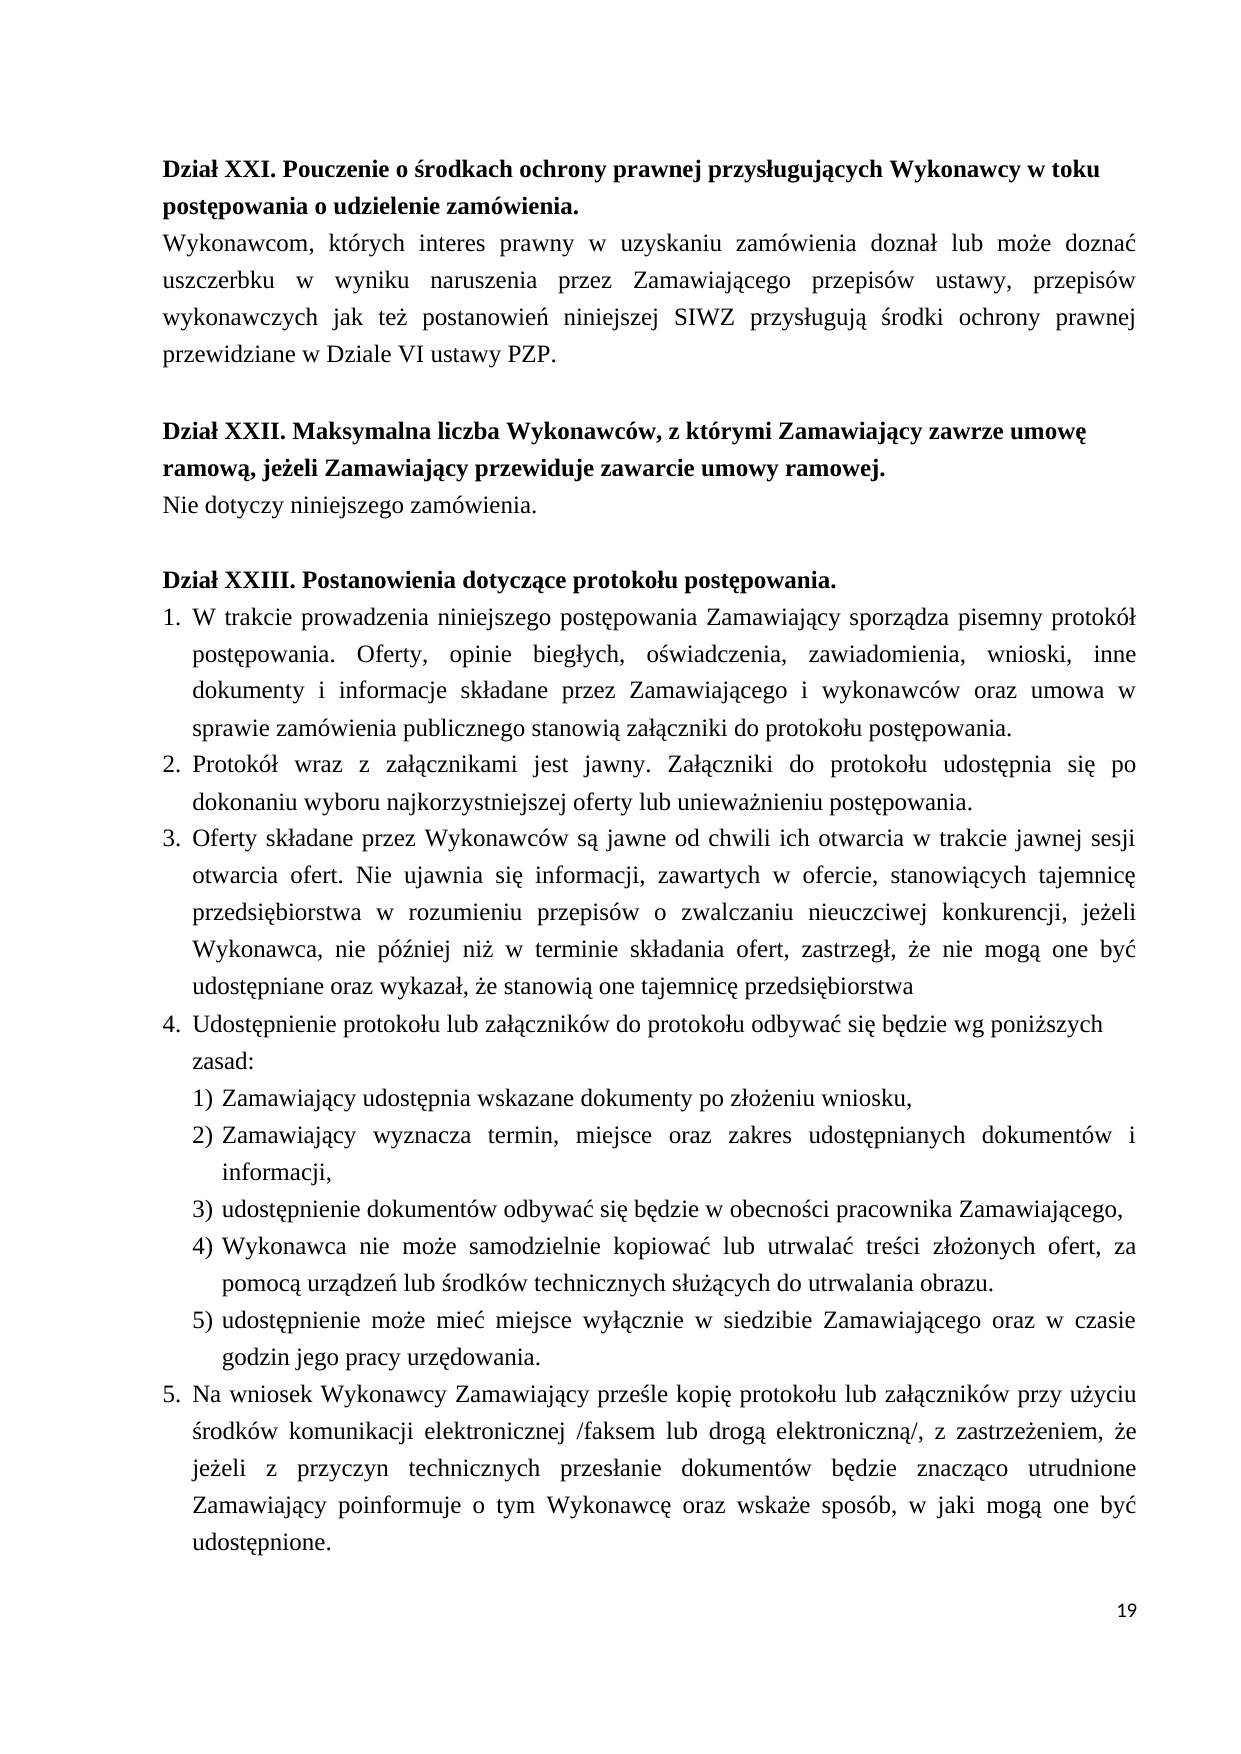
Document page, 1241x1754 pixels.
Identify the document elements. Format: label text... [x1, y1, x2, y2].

list Na wniosek Wykonawcy Zamawiający prześle kopię protokołu lub załączników przy użyciu środków komunikacji elektronicznej /faksem lub drogą elektroniczną/, z zastrzeżeniem, że jeżeli z przyczyn technicznych przesłanie dokumentów będzie znacząco utrudnione Zamawiający poinformuje o tym Wykonawcę oraz wskaże sposób, w jaki mogą one być udostępnione. [162, 1373, 1137, 1558]
text Wykonawcom, których interes prawny w uzyskaniu zamówienia doznał lub może doznać uszczerbku w wyniku naruszenia przez Zamawiającego przepisów ustawy, przepisów wykonawczych jak też postanowień niniejszej SIWZ przysługują środki ochrony prawnej przewidziane w Dziale VI ustawy PZP. [162, 222, 1137, 369]
text Dział XXI. Pouczenie o środkach ochrony prawnej przysługujących Wykonawcy w toku postępowania o udzielenie zamówienia. [162, 148, 1137, 222]
text Dział XXIII. Postanowienia dotyczące protokołu postępowania. [162, 558, 1137, 595]
text Dział XXII. Maksymalna liczba Wykonawców, z którymi Zamawiający zawrze umowę ramową, jeżeli Zamawiający przewiduje zawarcie umowy ramowej. [162, 409, 1137, 483]
list Udostępnienie protokołu lub załączników do protokołu odbywać się będzie wg poniższych zasad: [162, 1002, 1104, 1077]
list Zamawiający udostępnia wskazane dokumenty po złożeniu wniosku, [192, 1077, 1137, 1114]
list Wykonawca nie może samodzielnie kopiować lub utrwalać treści złożonych ofert, za pomocą urządzeń lub środków technicznych służących do utrwalania obrazu. [192, 1225, 1137, 1299]
text Nie dotyczy niniejszego zamówienia. [162, 483, 1137, 520]
list udostępnienie dokumentów odbywać się będzie w obecności pracownika Zamawiającego, [192, 1188, 1137, 1225]
list Zamawiający wyznacza termin, miejsce oraz zakres udostępnianych dokumentów i informacji, [192, 1114, 1137, 1188]
list W trakcie prowadzenia niniejszego postępowania Zamawiający sporządza pisemny protokół postępowania. Oferty, opinie biegłych, oświadczenia, zawiadomienia, wnioski, inne dokumenty i informacje składane przez Zamawiającego i wykonawców oraz umowa w sprawie zamówienia publicznego stanowią załączniki do protokołu postępowania. [162, 595, 1137, 743]
list Protokół wraz z załącznikami jest jawny. Załączniki do protokołu udostępnia się po dokonaniu wyboru najkorzystniejszej oferty lub unieważnieniu postępowania. [162, 743, 1137, 817]
list Oferty składane przez Wykonawców są jawne od chwili ich otwarcia w trakcie jawnej sesji otwarcia ofert. Nie ujawnia się informacji, zawartych w ofercie, stanowiących tajemnicę przedsiębiorstwa w rozumieniu przepisów o zwalczaniu nieuczciwej konkurencji, jeżeli Wykonawca, nie później niż w terminie składania ofert, zastrzegł, że nie mogą one być udostępniane oraz wykazał, że stanowią one tajemnicę przedsiębiorstwa [162, 817, 1137, 1002]
list udostępnienie może mieć miejsce wyłącznie w siedzibie Zamawiającego oraz w czasie godzin jego pracy urzędowania. [192, 1299, 1137, 1373]
